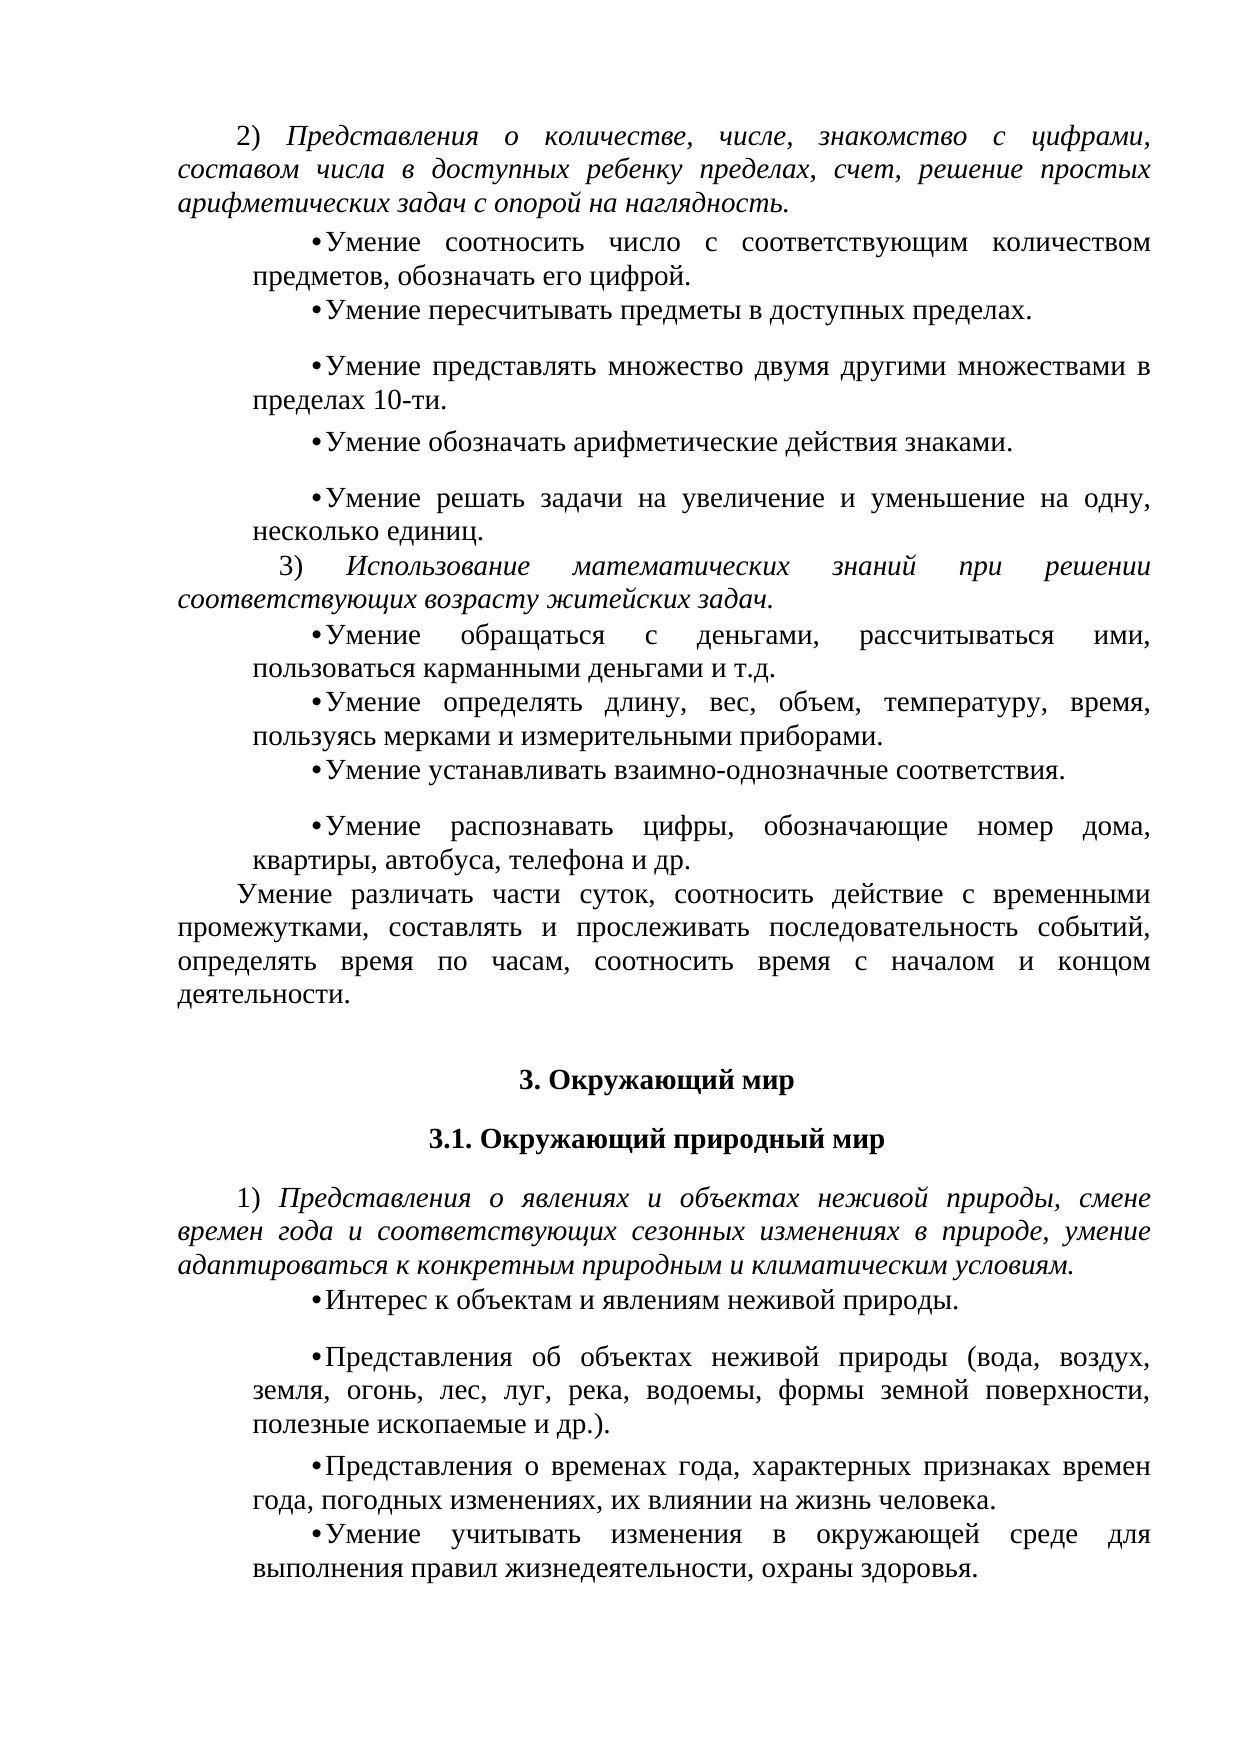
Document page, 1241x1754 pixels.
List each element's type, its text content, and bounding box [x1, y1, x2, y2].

list Умение представлять множество двумя другими множествами в пределах 10-ти. [252, 348, 1151, 416]
list Представления об объектах неживой природы (вода, воздух, земля, огонь, лес, луг, река, водоемы, формы земной поверхности, полезные ископаемые и др.). [252, 1339, 1151, 1439]
list Умение обращаться с деньгами, рассчитываться ими, пользоваться карманными деньгами и т.д. [252, 617, 1151, 684]
list Умение обозначать арифметические действия знаками. [252, 423, 1151, 457]
list Умение учитывать изменения в окружающей среде для выполнения правил жизнедеятельности, охраны здоровья. [252, 1516, 1151, 1583]
text Умение различать части суток, соотносить действие с временными промежутками, составлять и прослеживать последовательность событий, определять время по часам, соотносить время с началом и концом деятельности. [177, 876, 1151, 1010]
list Умение устанавливать взаимно-однозначные соответствия. [252, 752, 1151, 786]
text 2) Представления о количестве, числе, знакомство с цифрами, составом числа в доступных ребенку пределах, счет, решение простых арифметических задач с опорой на наглядность. [177, 118, 1151, 219]
list Умение соотносить число с соответствующим количеством предметов, обозначать его цифрой. [252, 224, 1151, 292]
list Умение распознавать цифры, обозначающие номер дома, квартиры, автобуса, телефона и др. [252, 808, 1151, 876]
text 3) Использование математических знаний при решении соответствующих возрасту житейских задач. [177, 548, 1152, 615]
text 3. Окружающий мир [177, 1062, 1077, 1095]
text 3.1. Окружающий природный мир [177, 1121, 1077, 1155]
list Умение пересчитывать предметы в доступных пределах. [252, 292, 1151, 326]
list Представления о временах года, характерных признаках времен года, погодных изменениях, их влиянии на жизнь человека. [252, 1448, 1151, 1516]
list Умение решать задачи на увеличение и уменьшение на одну, несколько единиц. [252, 480, 1151, 547]
list Умение определять длину, вес, объем, температуру, время, пользуясь мерками и измерительными приборами. [252, 684, 1151, 752]
list Интерес к объектам и явлениям неживой природы. [252, 1282, 1151, 1316]
text 1) Представления о явлениях и объектах неживой природы, смене времен года и соответствующих сезонных изменениях в природе, умение адаптироваться к конкретным природным и климатическим условиям. [177, 1180, 1152, 1280]
